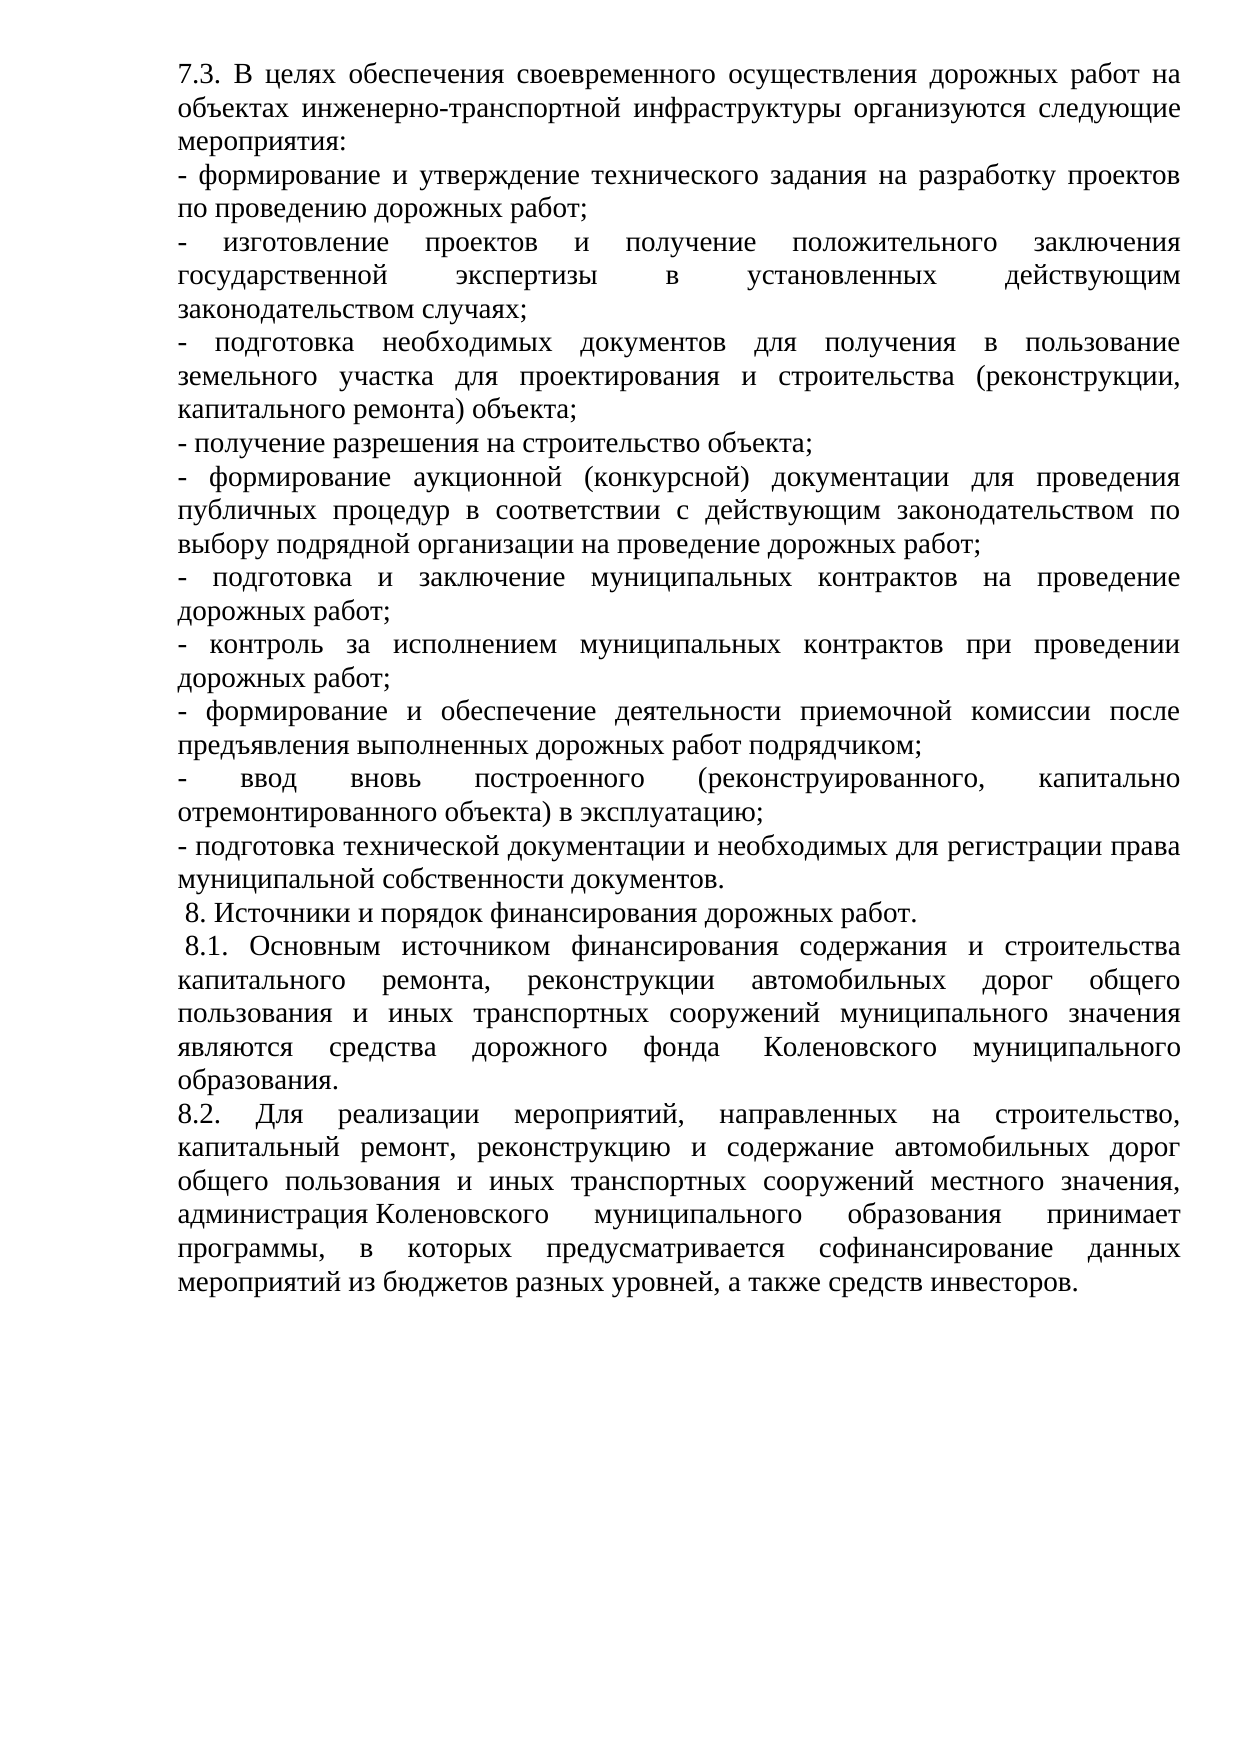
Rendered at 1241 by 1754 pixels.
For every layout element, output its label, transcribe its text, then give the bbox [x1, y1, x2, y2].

text - формирование аукционной (конкурсной) документации для проведения публичных процедур в соответствии с действующим законодательством по выбору подрядной организации на проведение дорожных работ; [177, 459, 1181, 559]
text - подготовка необходимых документов для получения в пользование земельного участка для проектирования и строительства (реконструкции, капитального ремонта) объекта; [177, 324, 1181, 425]
text 8. Источники и порядок финансирования дорожных работ. [177, 895, 1181, 928]
text 8.1. Основным источником финансирования содержания и строительства капитального ремонта, реконструкции автомобильных дорог общего пользования и иных транспортных сооружений муниципального значения являются средства дорожного фонда Коленовского муниципального образования. [177, 928, 1181, 1096]
text - подготовка и заключение муниципальных контрактов на проведение дорожных работ; [177, 559, 1181, 626]
text - формирование и утверждение технического задания на разработку проектов по проведению дорожных работ; [177, 157, 1181, 224]
text - формирование и обеспечение деятельности приемочной комиссии после предъявления выполненных дорожных работ подрядчиком; [177, 693, 1181, 761]
text - ввод вновь построенного (реконструированного, капитально отремонтированного объекта) в эксплуатацию; [177, 761, 1181, 828]
text 7.3. В целях обеспечения своевременного осуществления дорожных работ на объектах инженерно-транспортной инфраструктуры организуются следующие мероприятия: [177, 56, 1181, 157]
text - контроль за исполнением муниципальных контрактов при проведении дорожных работ; [177, 626, 1181, 693]
text 8.2. Для реализации мероприятий, направленных на строительство, капитальный ремонт, реконструкцию и содержание автомобильных дорог общего пользования и иных транспортных сооружений местного значения, администрация Коленовского муниципального образования принимает программы, в которых предусматривается софинансирование данных мероприятий из бюджетов разных уровней, а также средств инвесторов. [177, 1096, 1181, 1297]
text - изготовление проектов и получение положительного заключения государственной экспертизы в установленных действующим законодательством случаях; [177, 224, 1181, 324]
text - подготовка технической документации и необходимых для регистрации права муниципальной собственности документов. [177, 828, 1181, 895]
text - получение разрешения на строительство объекта; [177, 425, 1181, 459]
